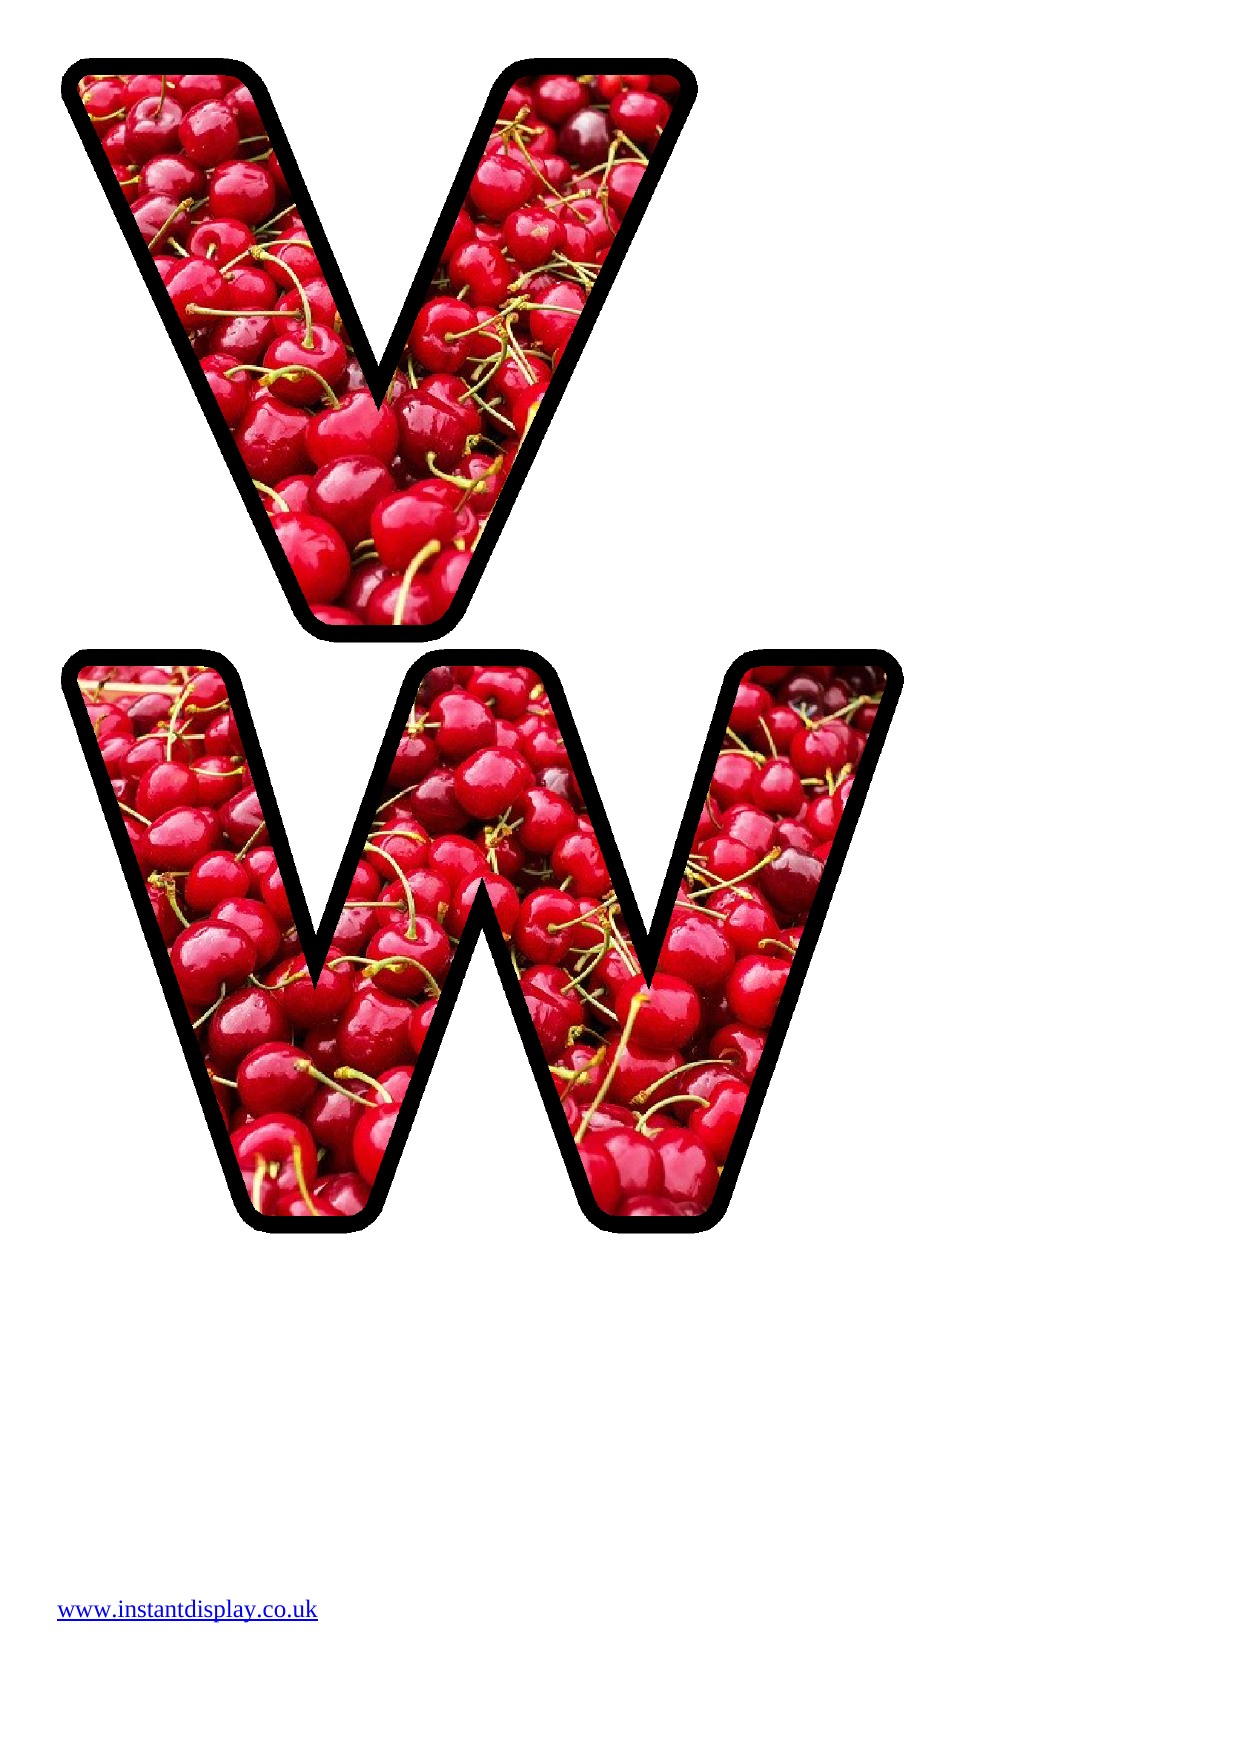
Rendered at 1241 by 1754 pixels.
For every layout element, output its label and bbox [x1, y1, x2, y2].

picture [56, 53, 907, 1236]
